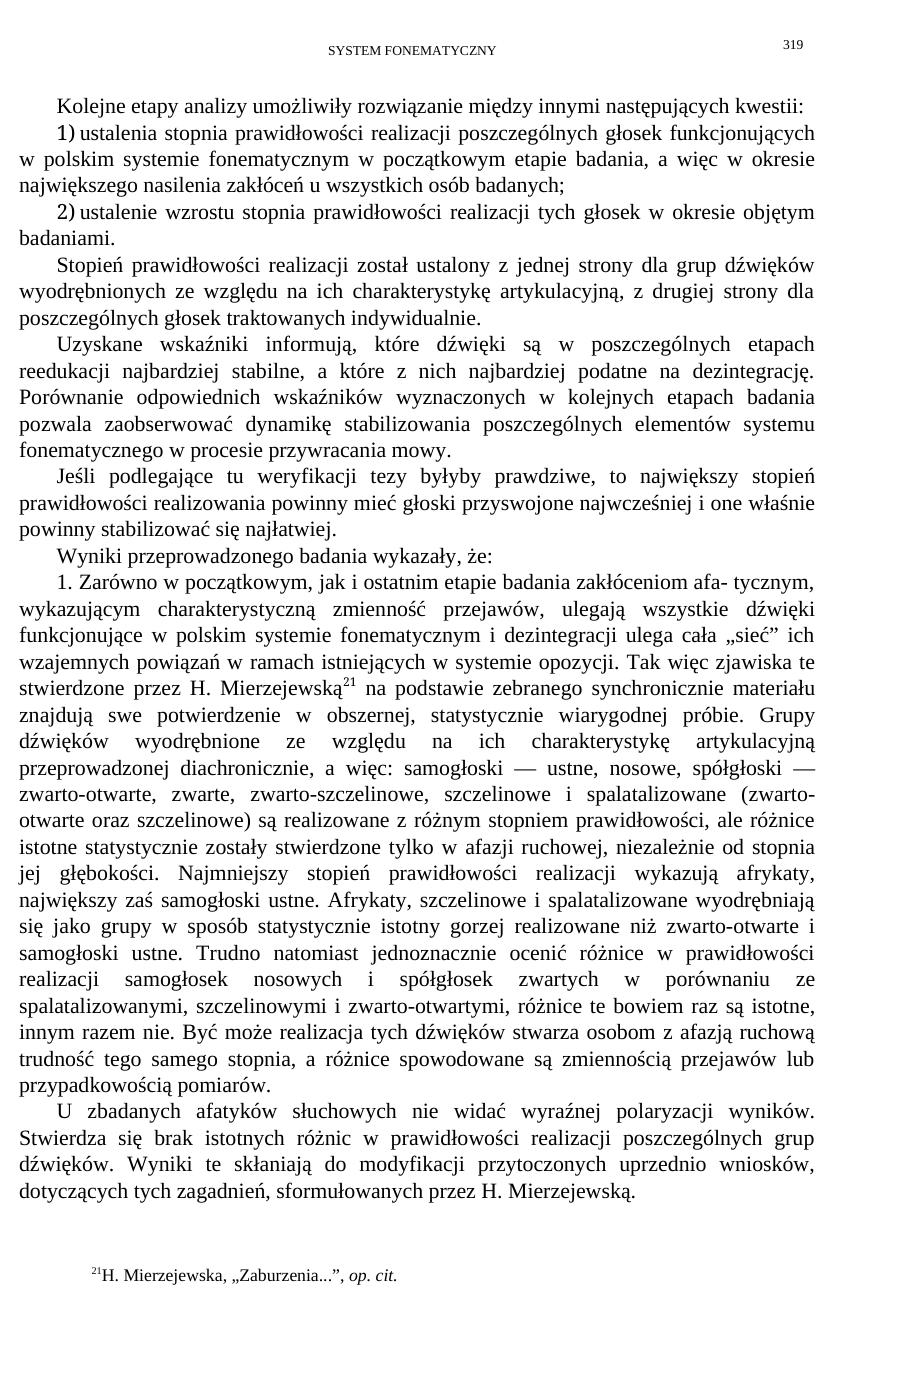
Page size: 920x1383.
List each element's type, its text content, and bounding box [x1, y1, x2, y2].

text Wyniki przeprowadzonego badania wykazały, że: [19, 542, 816, 569]
list ustalenie wzrostu stopnia prawidłowości realizacji tych głosek w okresie objętym badaniami. [19, 198, 816, 251]
text U zbadanych afatyków słuchowych nie widać wyraźnej polaryzacji wyników. Stwierdza się brak istotnych różnic w prawidłowości realizacji poszczególnych grup dźwięków. Wyniki te skłaniają do modyfikacji przytoczonych uprzednio wniosków, dotyczących tych zagadnień, sformułowanych przez H. Mierzejewską. [19, 1098, 816, 1204]
text 21H. Mierzejewska, „Zaburzenia...”, op. cit. [91, 1267, 398, 1285]
text Uzyskane wskaźniki informują, które dźwięki są w poszczególnych etapach reedukacji najbardziej stabilne, a które z nich najbardziej podatne na dezintegrację. Porównanie odpowiednich wskaźników wyznaczonych w kolejnych etapach badania pozwala zaobserwować dynamikę stabilizowania poszczególnych elementów systemu fonematycznego w procesie przywracania mowy. [19, 331, 816, 463]
text Stopień prawidłowości realizacji został ustalony z jednej strony dla grup dźwięków wyodrębnionych ze względu na ich charakterystykę artykulacyjną, z drugiej strony dla poszczególnych głosek traktowanych indywidualnie. [19, 251, 816, 331]
list Zarówno w początkowym, jak i ostatnim etapie badania zakłóceniom afa- tycznym, wykazującym charakterystyczną zmienność przejawów, ulegają wszystkie dźwięki funkcjonujące w polskim systemie fonematycznym i dezintegracji ulega cała „sieć” ich wzajemnych powiązań w ramach istniejących w systemie opozycji. Tak więc zjawiska te stwierdzone przez H. Mierzejewską21 na podstawie zebranego synchronicznie materiału znajdują swe potwierdzenie w obszernej, statystycznie wiarygodnej próbie. Grupy dźwięków wyodrębnione ze względu na ich charakterystykę artykulacyjną przeprowadzonej diachronicznie, a więc: samogłoski — ustne, nosowe, spółgłoski — zwarto-otwarte, zwarte, zwarto-szczelinowe, szczelinowe i spalatalizowane (zwarto-otwarte oraz szczelinowe) są realizowane z różnym stopniem prawidłowości, ale różnice istotne statystycznie zostały stwierdzone tylko w afazji ruchowej, niezależnie od stopnia jej głębokości. Najmniejszy stopień prawidłowości realizacji wykazują afrykaty, największy zaś samogłoski ustne. Afrykaty, szczelinowe i spalatalizowane wyodrębniają się jako grupy w sposób statystycznie istotny gorzej realizowane niż zwarto-otwarte i samogłoski ustne. Trudno natomiast jednoznacznie ocenić różnice w prawidłowości realizacji samogłosek nosowych i spółgłosek zwartych w porównaniu ze spalatalizowanymi, szczelinowymi i zwarto-otwartymi, różnice te bowiem raz są istotne, innym razem nie. Być może realizacja tych dźwięków stwarza osobom z afazją ruchową trudność tego samego stopnia, a różnice spowodowane są zmiennością przejawów lub przypadkowością pomiarów. [19, 569, 816, 1098]
text Kolejne etapy analizy umożliwiły rozwiązanie między innymi następujących kwestii: [19, 92, 816, 119]
list ustalenia stopnia prawidłowości realizacji poszczególnych głosek funkcjonujących w polskim systemie fonematycznym w początkowym etapie badania, a więc w okresie największego nasilenia zakłóceń u wszystkich osób badanych; [19, 119, 816, 198]
text 319 [783, 39, 803, 52]
text SYSTEM FONEMATYCZNY [328, 44, 497, 58]
text Jeśli podlegające tu weryfikacji tezy byłyby prawdziwe, to największy stopień prawidłowości realizowania powinny mieć głoski przyswojone najwcześniej i one właśnie powinny stabilizować się najłatwiej. [19, 463, 816, 542]
